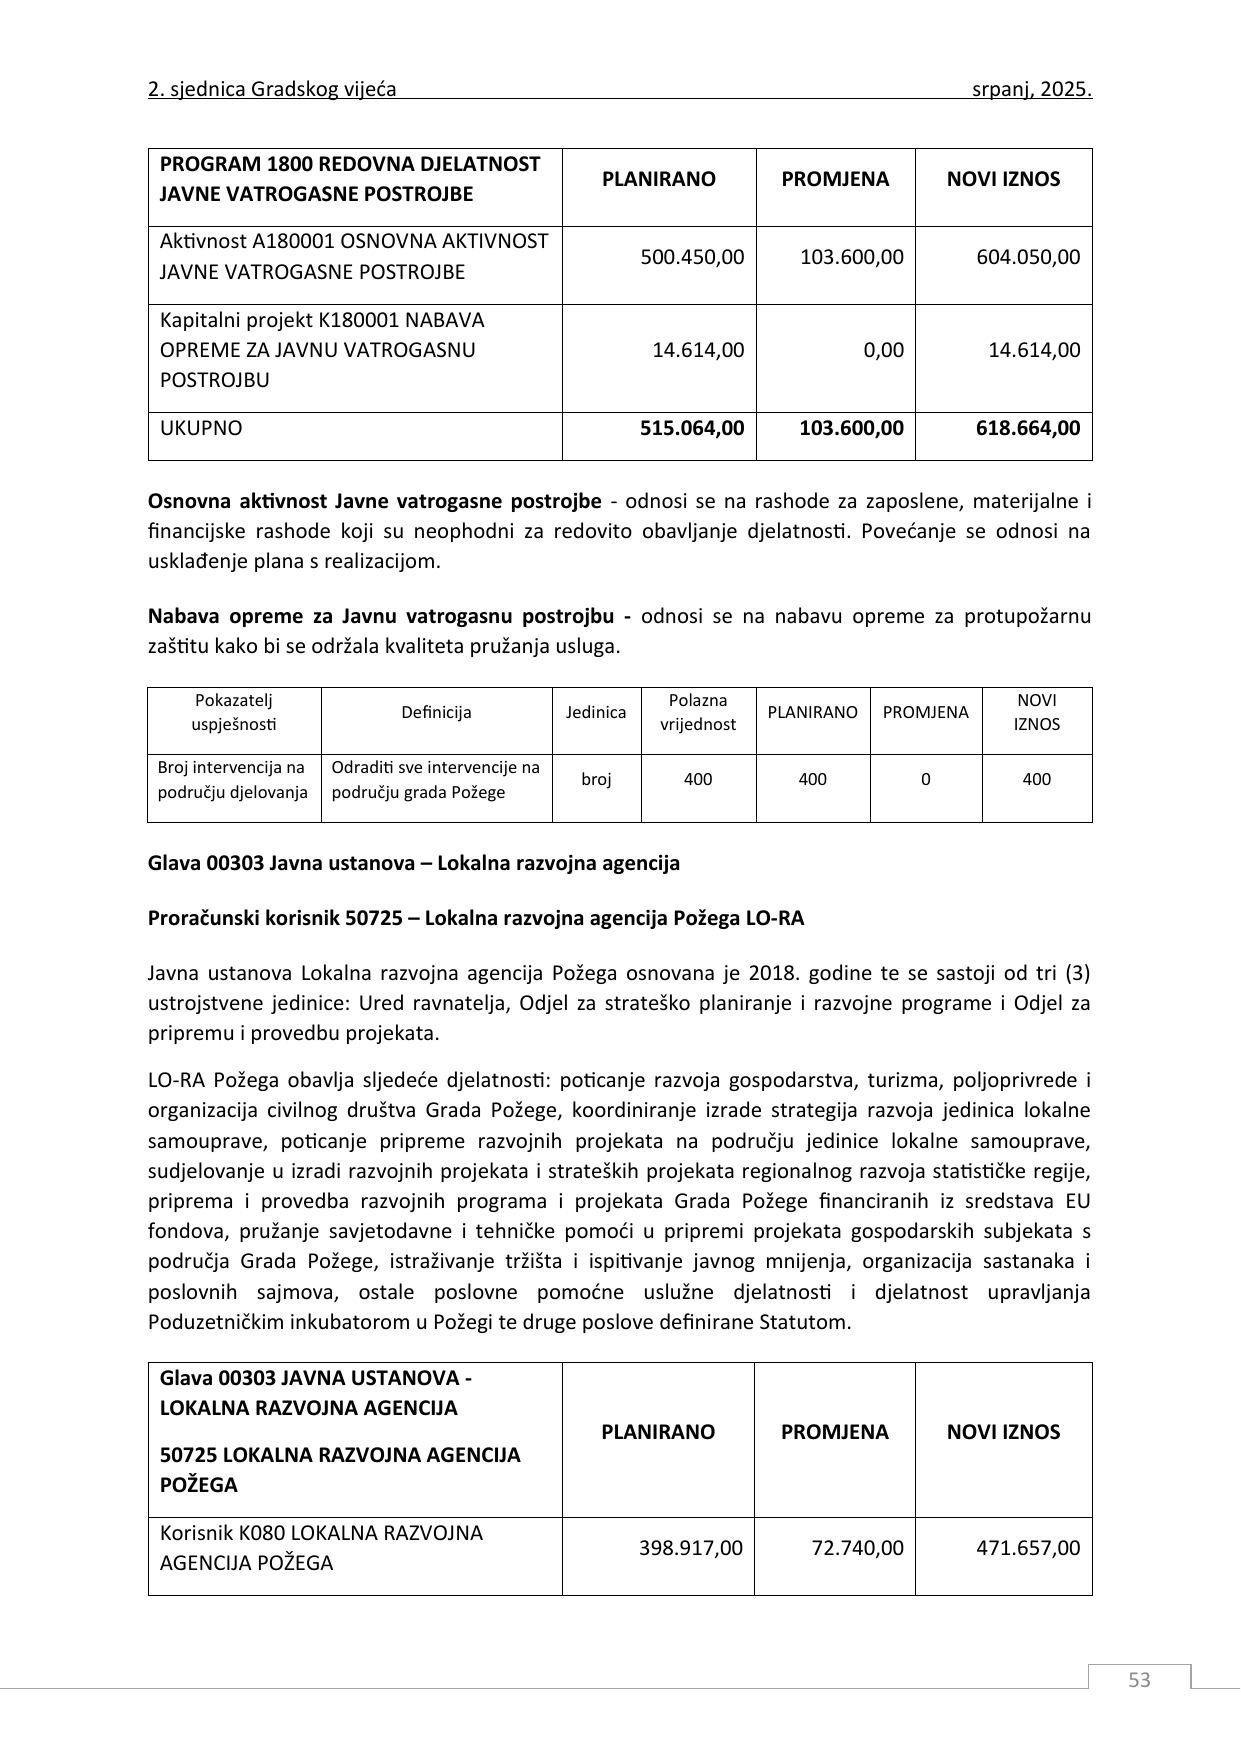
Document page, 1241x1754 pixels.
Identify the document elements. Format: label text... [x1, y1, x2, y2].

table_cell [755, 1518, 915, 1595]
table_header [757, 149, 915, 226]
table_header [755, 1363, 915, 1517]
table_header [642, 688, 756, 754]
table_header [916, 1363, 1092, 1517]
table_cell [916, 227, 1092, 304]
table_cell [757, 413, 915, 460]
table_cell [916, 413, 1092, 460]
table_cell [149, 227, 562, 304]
text Javna ustanova Lokalna razvojna agencija Požega osnovana je 2018. godine te se sastoji od tri (3) ustrojstvene jedinice: Ured ravnatelja, Odjel za strateško planiranje i razvojne programe i Odjel za pripremu i provedbu projekata. [148, 958, 1093, 1046]
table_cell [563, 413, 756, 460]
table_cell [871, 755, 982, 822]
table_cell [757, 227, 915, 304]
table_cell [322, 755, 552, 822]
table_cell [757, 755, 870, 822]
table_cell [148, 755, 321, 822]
text Nabava opreme za Javnu vatrogasnu postrojbu - odnosi se na nabavu opreme za protupožarnu zaštitu kako bi se održala kvaliteta pružanja usluga. [148, 601, 1093, 659]
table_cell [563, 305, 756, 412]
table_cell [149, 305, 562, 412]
text Proračunski korisnik 50725 – Lokalna razvojna agencija Požega LO-RA [148, 903, 1093, 931]
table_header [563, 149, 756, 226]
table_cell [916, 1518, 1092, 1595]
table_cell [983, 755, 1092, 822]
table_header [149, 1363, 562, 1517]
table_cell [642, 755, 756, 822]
text Glava 00303 Javna ustanova – Lokalna razvojna agencija [148, 848, 1093, 876]
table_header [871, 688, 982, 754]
text Osnovna aktivnost Javne vatrogasne postrojbe - odnosi se na rashode za zaposlene, materijalne i financijske rashode koji su neophodni za redovito obavljanje djelatnosti. Povećanje se odnosi na usklađenje plana s realizacijom. [148, 486, 1093, 574]
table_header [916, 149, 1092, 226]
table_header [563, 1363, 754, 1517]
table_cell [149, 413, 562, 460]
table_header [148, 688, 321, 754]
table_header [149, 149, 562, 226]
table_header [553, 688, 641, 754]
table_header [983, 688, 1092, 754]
text LO-RA Požega obavlja sljedeće djelatnosti: poticanje razvoja gospodarstva, turizma, poljoprivrede i organizacija civilnog društva Grada Požege, koordiniranje izrade strategija razvoja jedinica lokalne samouprave, poticanje pripreme razvojnih projekata na području jedinice lokalne samouprave, sudjelovanje u izradi razvojnih projekata i strateških projekata regionalnog razvoja statističke regije, priprema i provedba razvojnih programa i projekata Grada Požege financiranih iz sredstava EU fondova, pružanje savjetodavne i tehničke pomoći u pripremi projekata gospodarskih subjekata s područja Grada Požege, istraživanje tržišta i ispitivanje javnog mnijenja, organizacija sastanaka i poslovnih sajmova, ostale poslovne pomoćne uslužne djelatnosti i djelatnost upravljanja Poduzetničkim inkubatorom u Požegi te druge poslove definirane Statutom. [148, 1065, 1093, 1335]
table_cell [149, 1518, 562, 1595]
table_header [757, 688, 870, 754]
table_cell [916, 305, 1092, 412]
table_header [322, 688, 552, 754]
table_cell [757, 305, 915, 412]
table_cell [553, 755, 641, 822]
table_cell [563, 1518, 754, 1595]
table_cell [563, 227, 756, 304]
